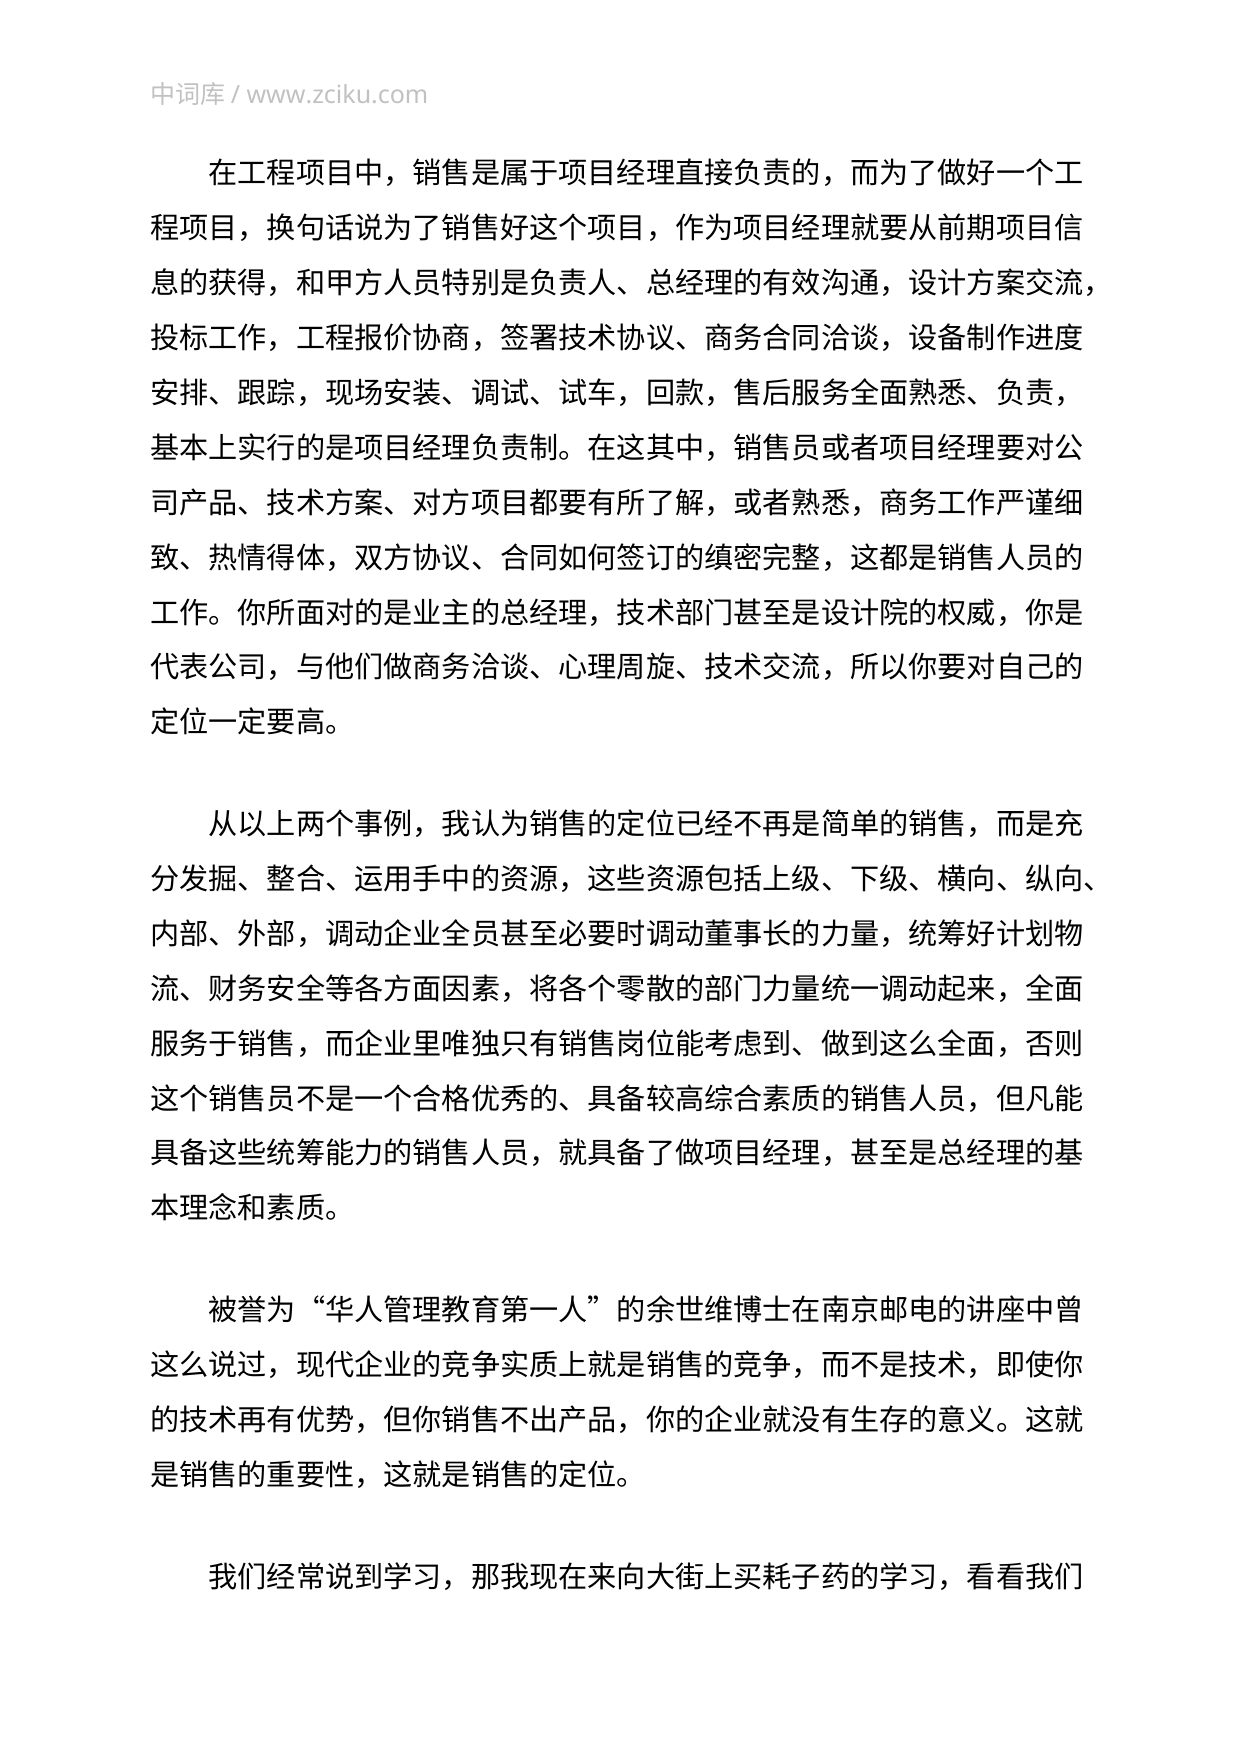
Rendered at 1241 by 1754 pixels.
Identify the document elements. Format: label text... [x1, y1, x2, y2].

text 在工程项目中，销售是属于项目经理直接负责的，而为了做好一个工程项目，换句话说为了销售好这个项目，作为项目经理就要从前期项目信息的获得，和甲方人员特别是负责人、总经理的有效沟通，设计方案交流，投标工作，工程报价协商，签署技术协议、商务合同洽谈，设备制作进度安排、跟踪，现场安装、调试、试车，回款，售后服务全面熟悉、负责，基本上实行的是项目经理负责制。在这其中，销售员或者项目经理要对公司产品、技术方案、对方项目都要有所了解，或者熟悉，商务工作严谨细致、热情得体，双方协议、合同如何签订的缜密完整，这都是销售人员的工作。你所面对的是业主的总经理，技术部门甚至是设计院的权威，你是代表公司，与他们做商务洽谈、心理周旋、技术交流，所以你要对自己的定位一定要高。 [150, 150, 1090, 741]
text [150, 1553, 1090, 1596]
text 被誉为“华人管理教育第一人”的余世维博士在南京邮电的讲座中曾这么说过，现代企业的竞争实质上就是销售的竞争，而不是技术，即使你的技术再有优势，但你销售不出产品，你的企业就没有生存的意义。这就是销售的重要性，这就是销售的定位。 [150, 1287, 1090, 1494]
text 从以上两个事例，我认为销售的定位已经不再是简单的销售，而是充分发掘、整合、运用手中的资源，这些资源包括上级、下级、横向、纵向、内部、外部，调动企业全员甚至必要时调动董事长的力量，统筹好计划物流、财务安全等各方面因素，将各个零散的部门力量统一调动起来，全面服务于销售，而企业里唯独只有销售岗位能考虑到、做到这么全面，否则这个销售员不是一个合格优秀的、具备较高综合素质的销售人员，但凡能具备这些统筹能力的销售人员，就具备了做项目经理，甚至是总经理的基本理念和素质。 [150, 801, 1090, 1227]
